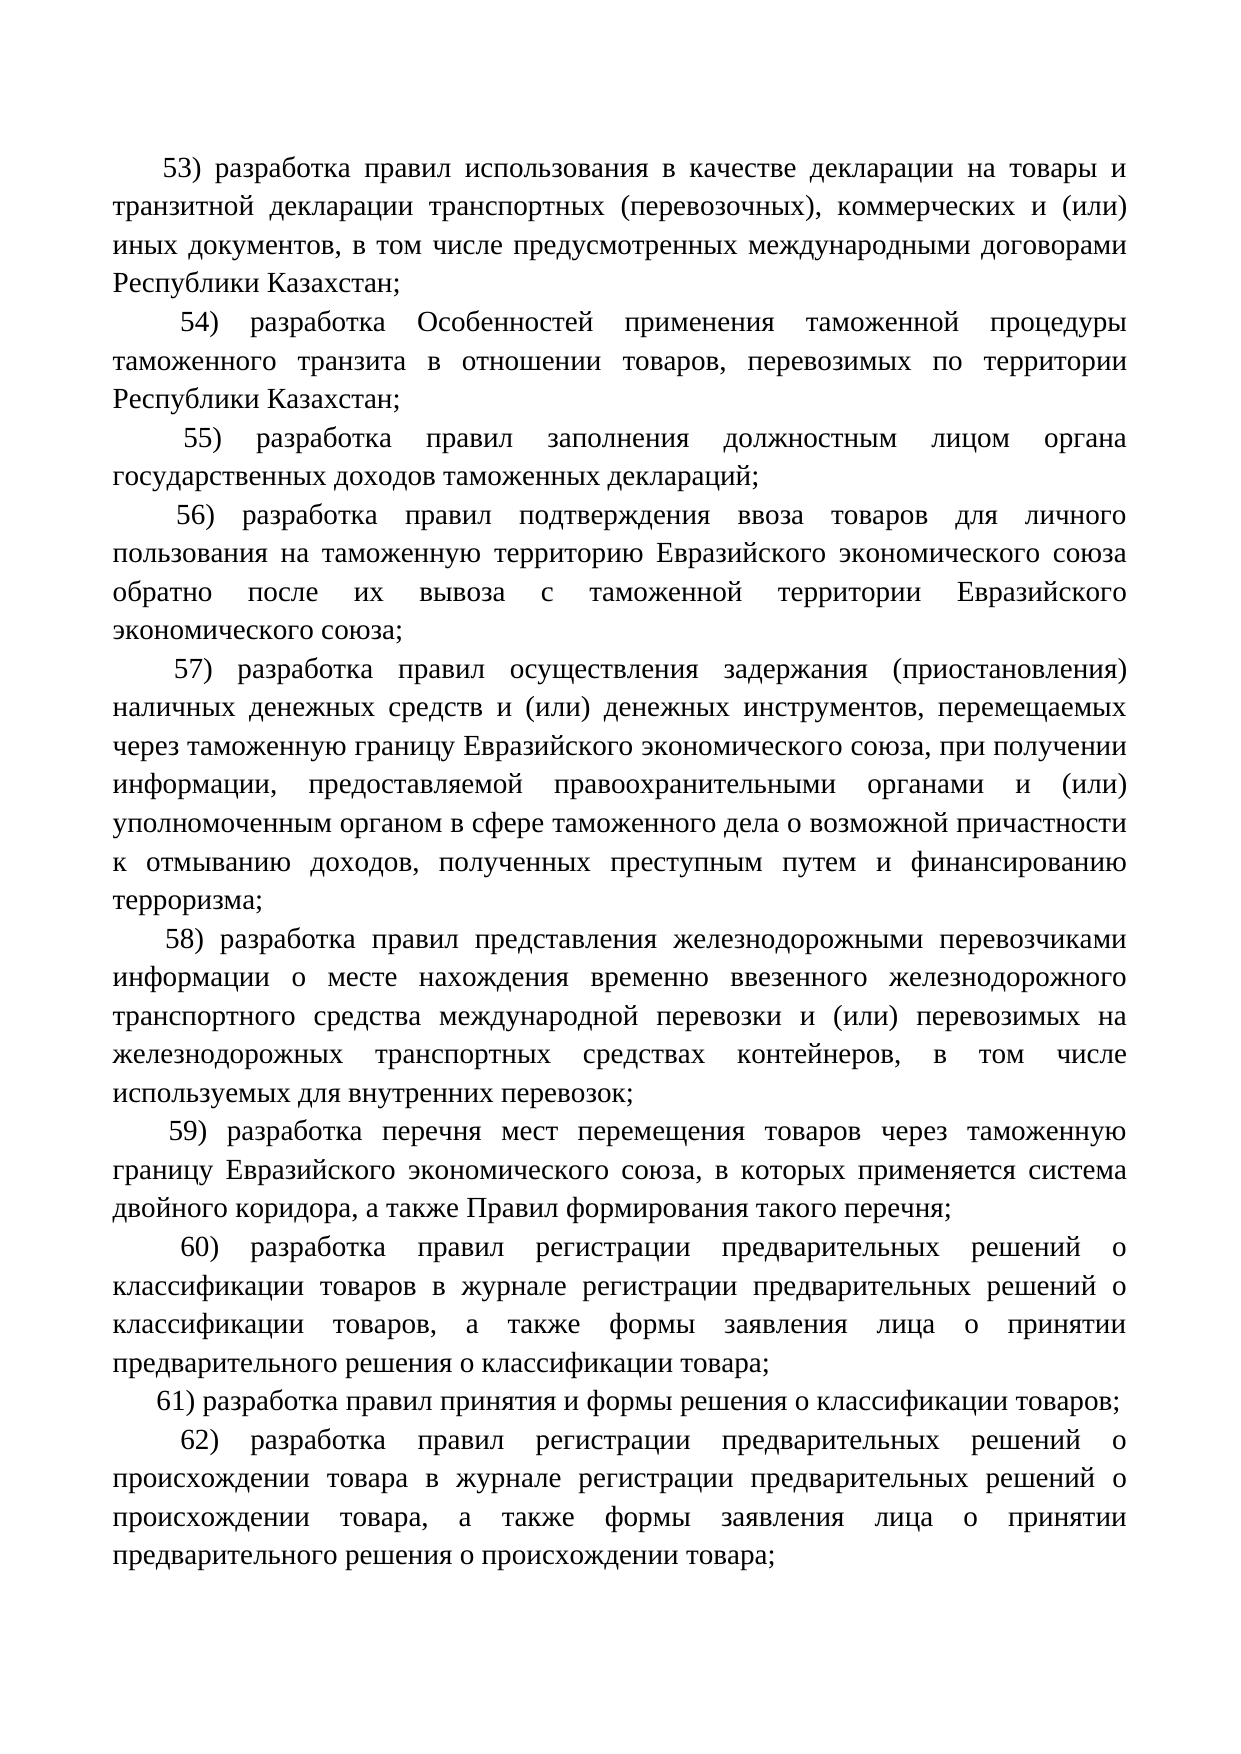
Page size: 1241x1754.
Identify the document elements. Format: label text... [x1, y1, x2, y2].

text 53) разработка правил использования в качестве декларации на товары и транзитной декларации транспортных (перевозочных), коммерческих и (или) иных документов, в том числе предусмотренных международными договорами Республики Казахстан; [112, 150, 1128, 299]
text 59) разработка перечня мест перемещения товаров через таможенную границу Евразийского экономического союза, в которых применяется система двойного коридора, а также Правил формирования такого перечня; [112, 1113, 1128, 1224]
text 55) разработка правил заполнения должностным лицом органа государственных доходов таможенных деклараций; [112, 420, 1128, 492]
text 60) разработка правил регистрации предварительных решений о классификации товаров в журнале регистрации предварительных решений о классификации товаров, а также формы заявления лица о принятии предварительного решения о классификации товара; [112, 1229, 1128, 1378]
text 61) разработка правил принятия и формы решения о классификации товаров; [112, 1383, 1128, 1417]
text 56) разработка правил подтверждения ввоза товаров для личного пользования на таможенную территорию Евразийского экономического союза обратно после их вывоза с таможенной территории Евразийского экономического союза; [112, 497, 1128, 646]
text 58) разработка правил представления железнодорожными перевозчиками информации о месте нахождения временно ввезенного железнодорожного транспортного средства международной перевозки и (или) перевозимых на железнодорожных транспортных средствах контейнеров, в том числе используемых для внутренних перевозок; [112, 921, 1128, 1108]
text 57) разработка правил осуществления задержания (приостановления) наличных денежных средств и (или) денежных инструментов, перемещаемых через таможенную границу Евразийского экономического союза, при получении информации, предоставляемой правоохранительными органами и (или) уполномоченным органом в сфере таможенного дела о возможной причастности к отмыванию доходов, полученных преступным путем и финансированию терроризма; [112, 651, 1128, 916]
text 62) разработка правил регистрации предварительных решений о происхождении товара в журнале регистрации предварительных решений о происхождении товара, а также формы заявления лица о принятии предварительного решения о происхождении товара; [112, 1422, 1128, 1571]
text 54) разработка Особенностей применения таможенной процедуры таможенного транзита в отношении товаров, перевозимых по территории Республики Казахстан; [112, 304, 1128, 415]
